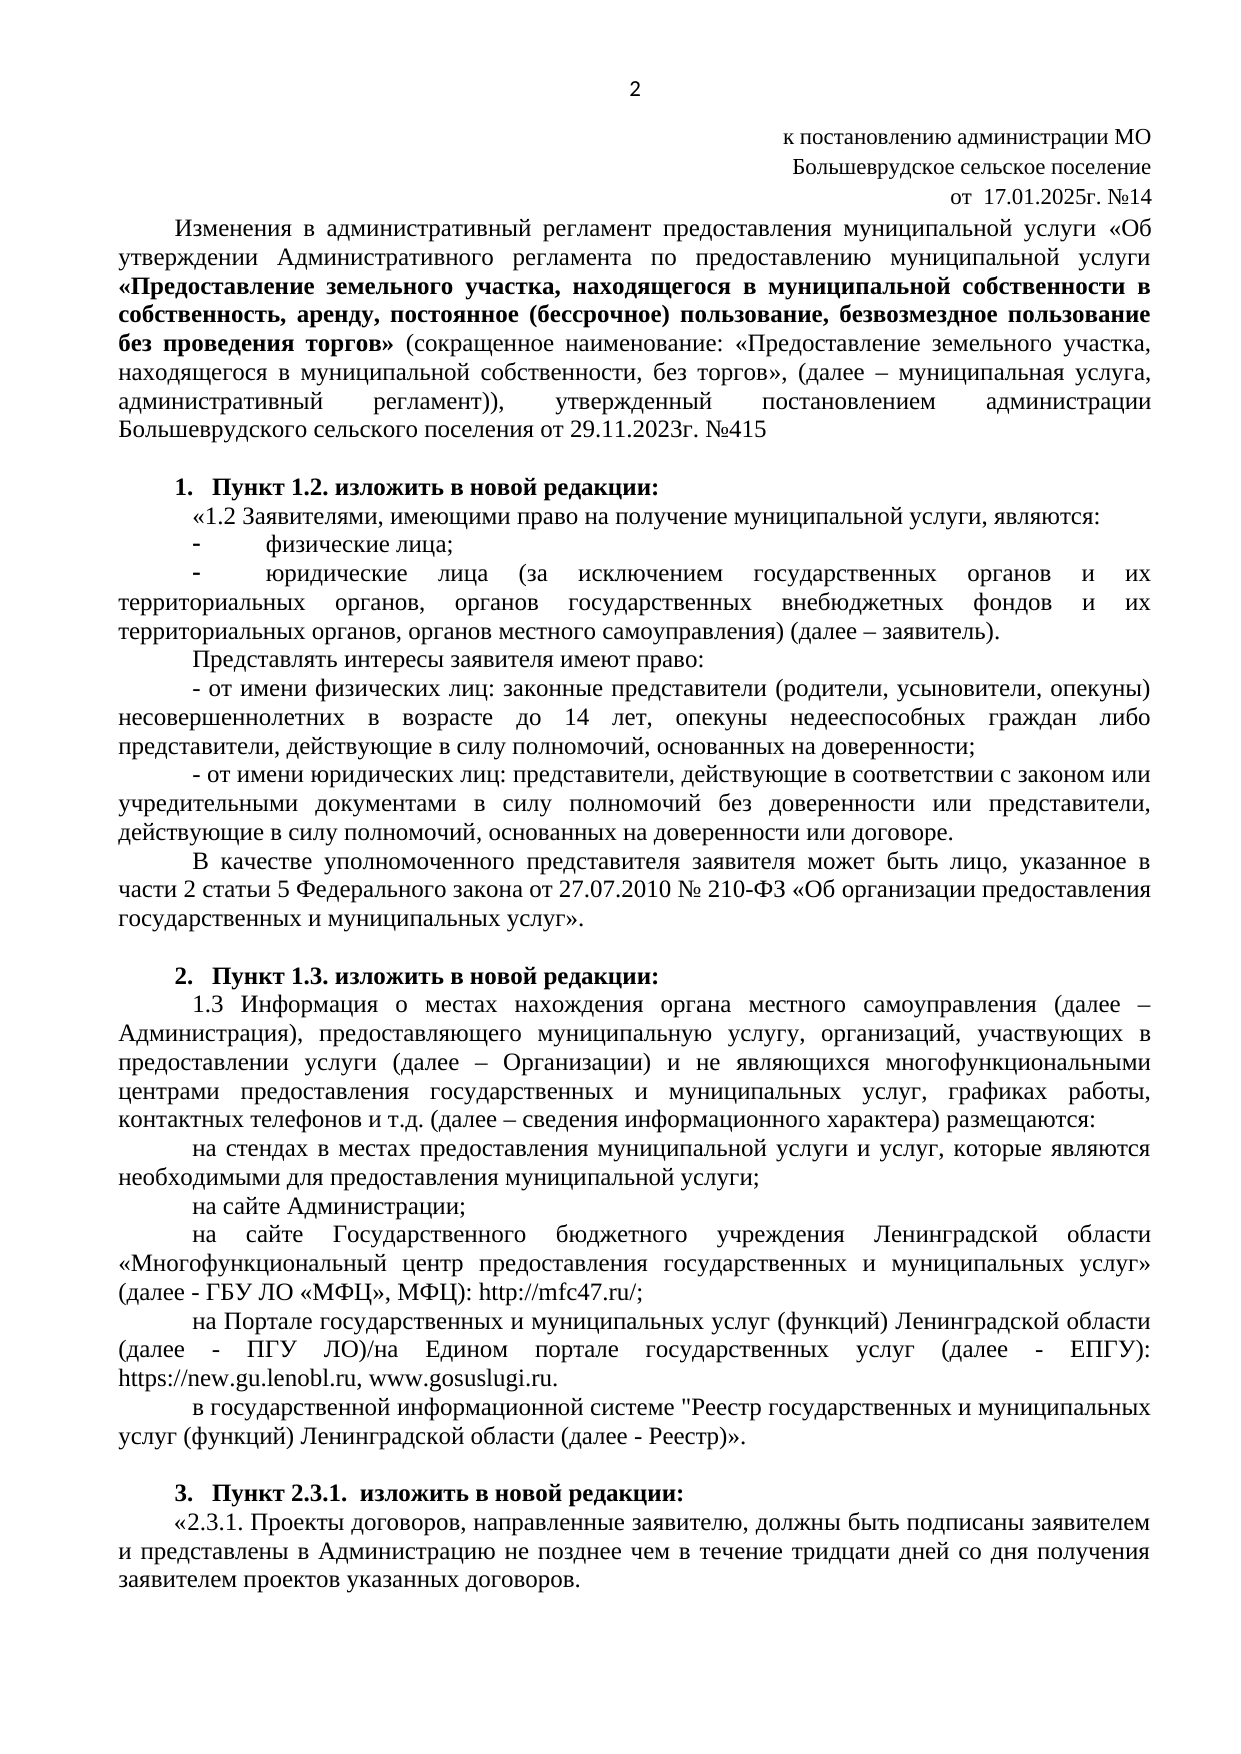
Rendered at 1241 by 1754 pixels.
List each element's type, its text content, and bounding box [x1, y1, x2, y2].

text на сайте Государственного бюджетного учреждения Ленинградской области «Многофункциональный центр предоставления государственных и муниципальных услуг» (далее - ГБУ ЛО «МФЦ», МФЦ): http://mfc47.ru/; [118, 1219, 1152, 1306]
text - от имени юридических лиц: представители, действующие в соответствии с законом или учредительными документами в силу полномочий без доверенности или представители, действующие в силу полномочий, основанных на доверенности или договоре. [118, 759, 1152, 846]
text Представлять интересы заявителя имеют право: [118, 644, 1152, 673]
text к постановлению администрации МО [118, 123, 1152, 149]
list физические лица; [118, 529, 1152, 558]
text Изменения в административный регламент предоставления муниципальной услуги «Об утверждении Административного регламента по предоставлению муниципальной услуги «Предоставление земельного участка, находящегося в муниципальной собственности в собственность, аренду, постоянное (бессрочное) пользование, безвозмездное пользование без проведения торгов» (сокращенное наименование: «Предоставление земельного участка, находящегося в муниципальной собственности, без торгов», (далее – муниципальная услуга, административный регламент)), утвержденный постановлением администрации Большеврудского сельского поселения от 29.11.2023г. №415 [118, 213, 1152, 443]
text на сайте Администрации; [118, 1191, 1152, 1219]
text «2.3.1. Проекты договоров, направленные заявителю, должны быть подписаны заявителем и представлены в Администрацию не позднее чем в течение тридцати дней со дня получения заявителем проектов указанных договоров. [118, 1507, 1152, 1593]
text В качестве уполномоченного представителя заявителя может быть лицо, указанное в части 2 статьи 5 Федерального закона от 27.07.2010 № 210-ФЗ «Об организации предоставления государственных и муниципальных услуг». [118, 846, 1152, 932]
text от 17.01.2025г. №14 [118, 183, 1152, 209]
text «1.2 Заявителями, имеющими право на получение муниципальной услуги, являются: [118, 501, 1152, 529]
list Пункт 1.3. изложить в новой редакции: [174, 961, 1152, 989]
list Пункт 1.2. изложить в новой редакции: [174, 472, 1152, 501]
text на Портале государственных и муниципальных услуг (функций) Ленинградской области (далее - ПГУ ЛО)/на Едином портале государственных услуг (далее - ЕПГУ): https://new.gu.lenobl.ru, www.gosuslugi.ru. [118, 1306, 1152, 1392]
text на стендах в местах предоставления муниципальной услуги и услуг, которые являются необходимыми для предоставления муниципальной услуги; [118, 1133, 1152, 1191]
text в государственной информационной системе "Реестр государственных и муниципальных услуг (функций) Ленинградской области (далее - Реестр)». [118, 1392, 1152, 1449]
list Пункт 2.3.1. изложить в новой редакции: [174, 1478, 1152, 1507]
list юридические лица (за исключением государственных органов и их территориальных органов, органов государственных внебюджетных фондов и их территориальных органов, органов местного самоуправления) (далее – заявитель). [118, 558, 1152, 644]
text Большеврудское сельское поселение [118, 153, 1152, 179]
text - от имени физических лиц: законные представители (родители, усыновители, опекуны) несовершеннолетних в возрасте до 14 лет, опекуны недееспособных граждан либо представители, действующие в силу полномочий, основанных на доверенности; [118, 673, 1152, 759]
text 1.3 Информация о местах нахождения органа местного самоуправления (далее – Администрация), предоставляющего муниципальную услугу, организаций, участвующих в предоставлении услуги (далее – Организации) и не являющихся многофункциональными центрами предоставления государственных и муниципальных услуг, графиках работы, контактных телефонов и т.д. (далее – сведения информационного характера) размещаются: [118, 989, 1152, 1133]
